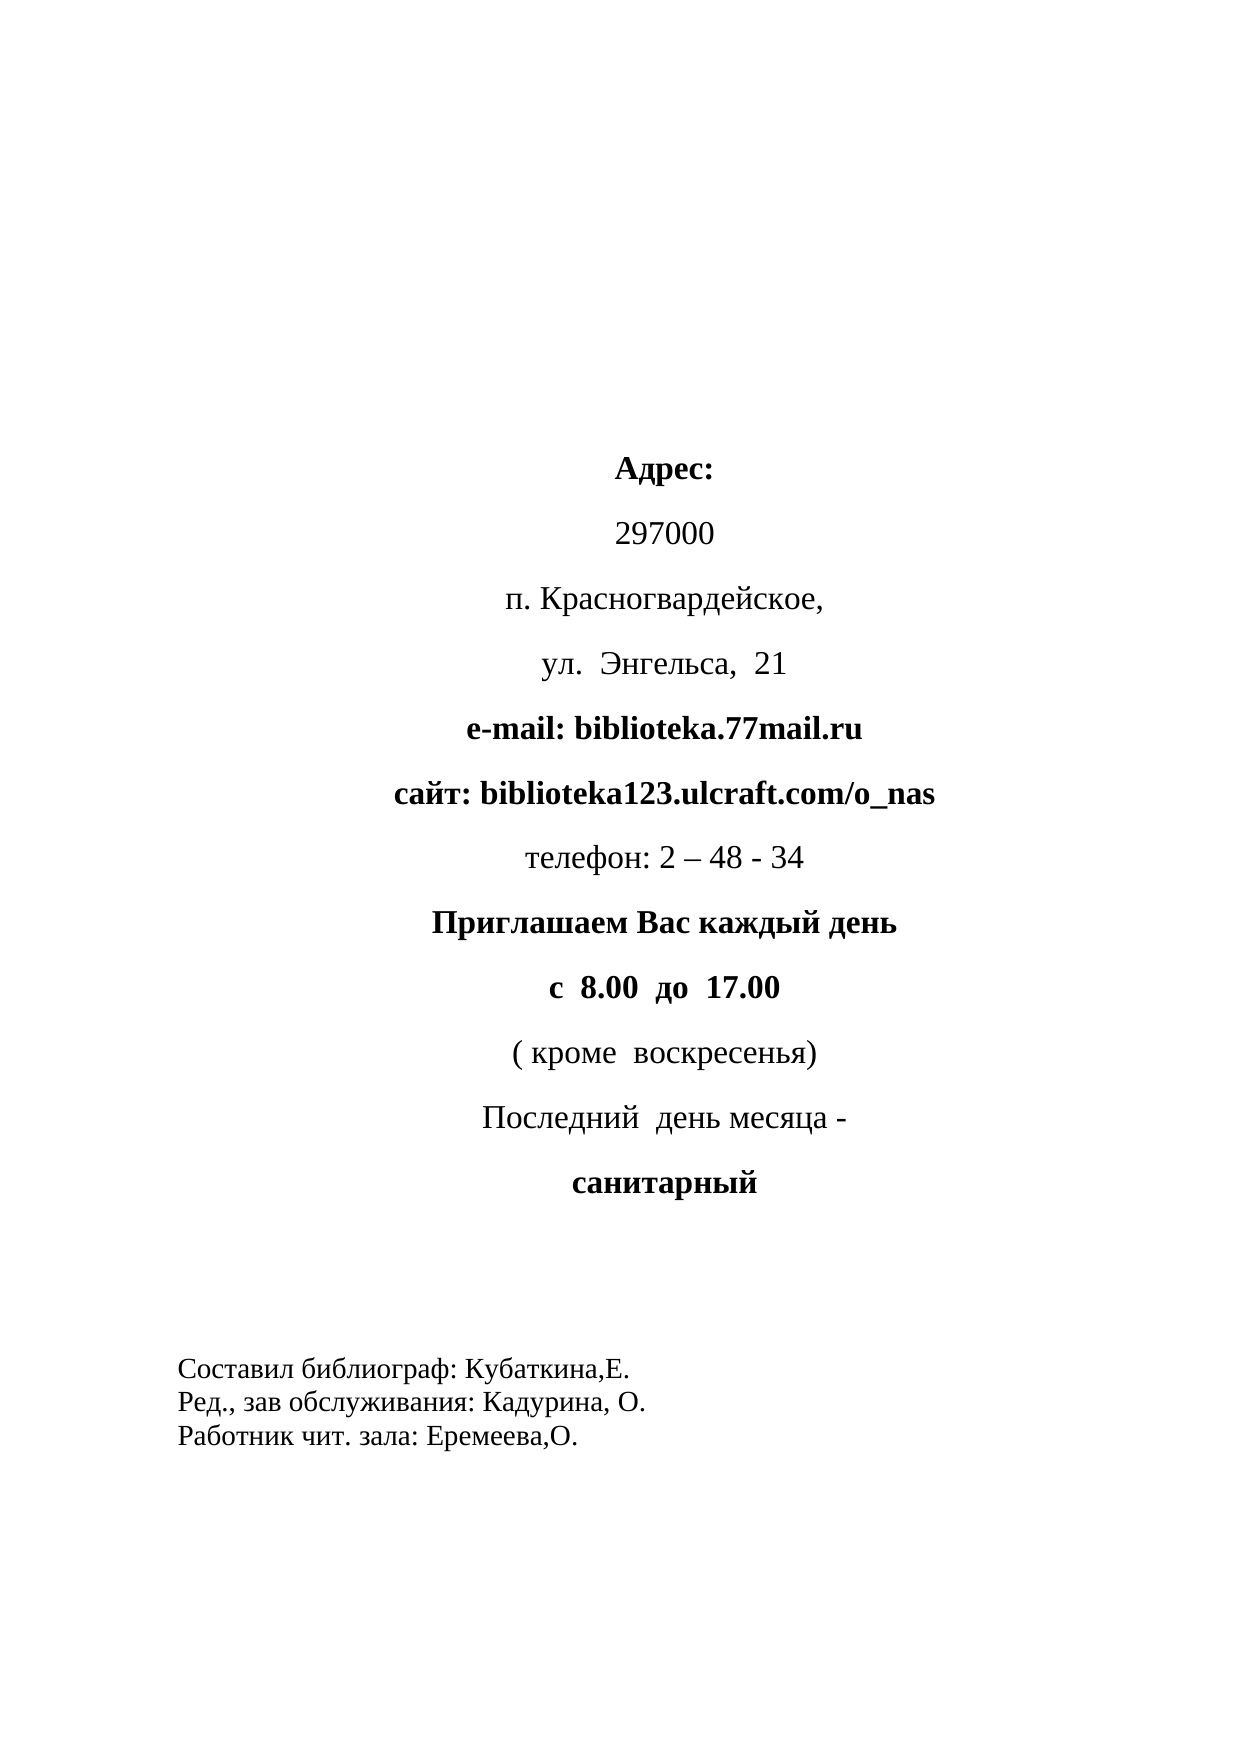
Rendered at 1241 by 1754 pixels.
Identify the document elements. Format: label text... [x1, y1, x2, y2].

text телефон: 2 – 48 - 34 [177, 838, 1152, 876]
text e-mail: biblioteka.77mail.ru [177, 708, 1152, 746]
text Последний день месяца - [177, 1097, 1152, 1136]
text Составил библиограф: Кубаткина,Е. [177, 1351, 1152, 1384]
text ( кроме воскресенья) [177, 1032, 1152, 1071]
text Адрес: [177, 448, 1152, 487]
text п. Красногвардейское, [177, 578, 1152, 617]
text с 8.00 до 17.00 [177, 968, 1152, 1006]
text Приглашаем Вас каждый день [177, 903, 1152, 941]
text Работник чит. зала: Еремеева,О. [177, 1418, 1152, 1451]
text сайт: biblioteka123.ulcraft.com/o_nas [177, 773, 1152, 811]
text ул. Энгельса, 21 [177, 643, 1152, 681]
text 297000 [177, 513, 1152, 552]
text санитарный [177, 1162, 1152, 1201]
text Ред., зав обслуживания: Кадурина, О. [177, 1384, 1152, 1418]
